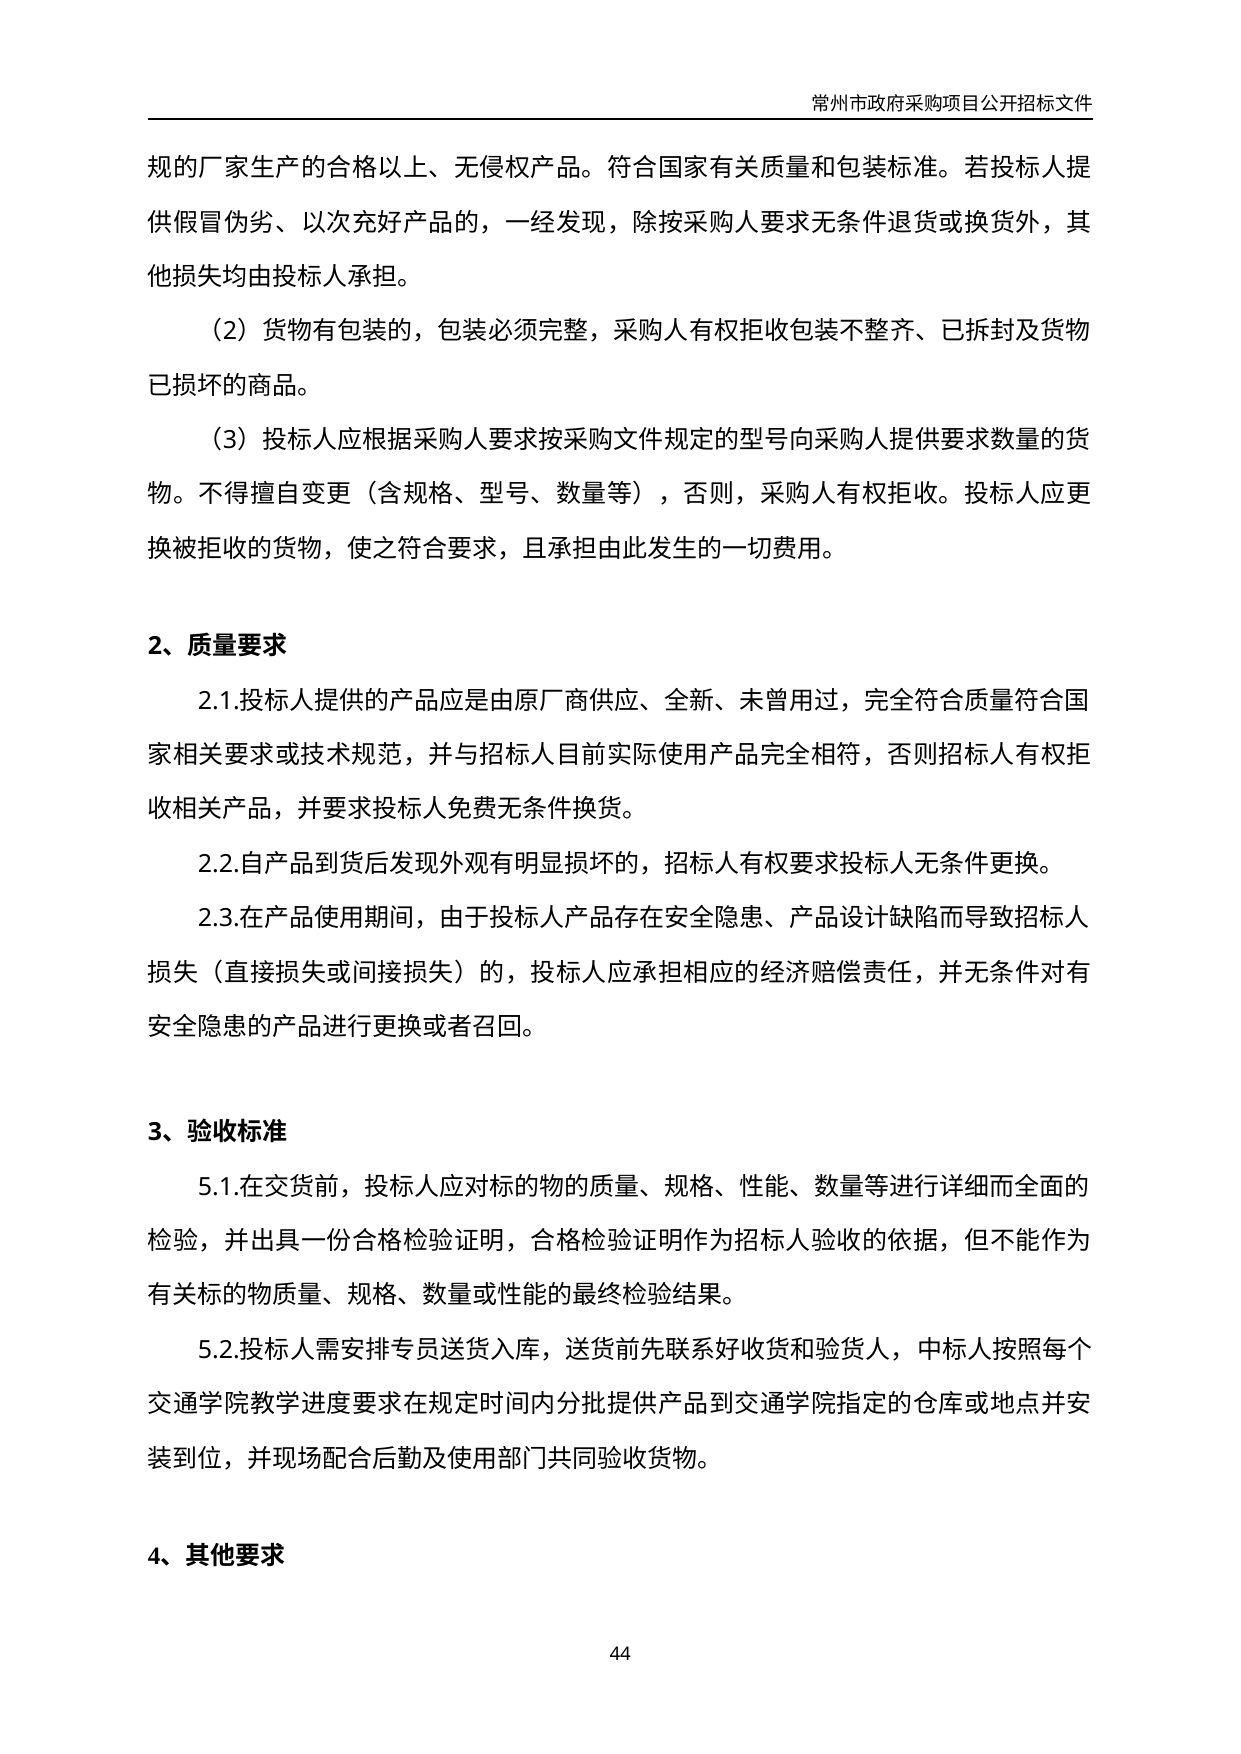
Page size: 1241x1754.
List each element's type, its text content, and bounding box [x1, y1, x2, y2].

text 2、质量要求 [148, 626, 1093, 662]
text （2）货物有包装的，包装必须完整，采购人有权拒收包装不整齐、已拆封及货物已损坏的商品。 [148, 311, 1093, 401]
text 2.2.自产品到货后发现外观有明显损坏的，招标人有权要求投标人无条件更换。 [148, 843, 1093, 879]
text （3）投标人应根据采购人要求按采购文件规定的型号向采购人提供要求数量的货物。不得擅自变更（含规格、型号、数量等），否则，采购人有权拒收。投标人应更换被拒收的货物，使之符合要求，且承担由此发生的一切费用。 [148, 419, 1093, 564]
text 2.1.投标人提供的产品应是由原厂商供应、全新、未曾用过，完全符合质量符合国家相关要求或技术规范，并与招标人目前实际使用产品完全相符，否则招标人有权拒收相关产品，并要求投标人免费无条件换货。 [148, 680, 1093, 825]
text 2.3.在产品使用期间，由于投标人产品存在安全隐患、产品设计缺陷而导致招标人损失（直接损失或间接损失）的，投标人应承担相应的经济赔偿责任，并无条件对有安全隐患的产品进行更换或者召回。 [148, 898, 1093, 1043]
text 5.1.在交货前，投标人应对标的物的质量、规格、性能、数量等进行详细而全面的检验，并出具一份合格检验证明，合格检验证明作为招标人验收的依据，但不能作为有关标的物质量、规格、数量或性能的最终检验结果。 [148, 1166, 1093, 1311]
text 3、验收标准 [148, 1112, 1093, 1148]
text 4、其他要求 [148, 1536, 1093, 1572]
text 5.2.投标人需安排专员送货入库，送货前先联系好收货和验货人，中标人按照每个交通学院教学进度要求在规定时间内分批提供产品到交通学院指定的仓库或地点并安装到位，并现场配合后勤及使用部门共同验收货物。 [148, 1329, 1093, 1474]
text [148, 148, 1093, 293]
